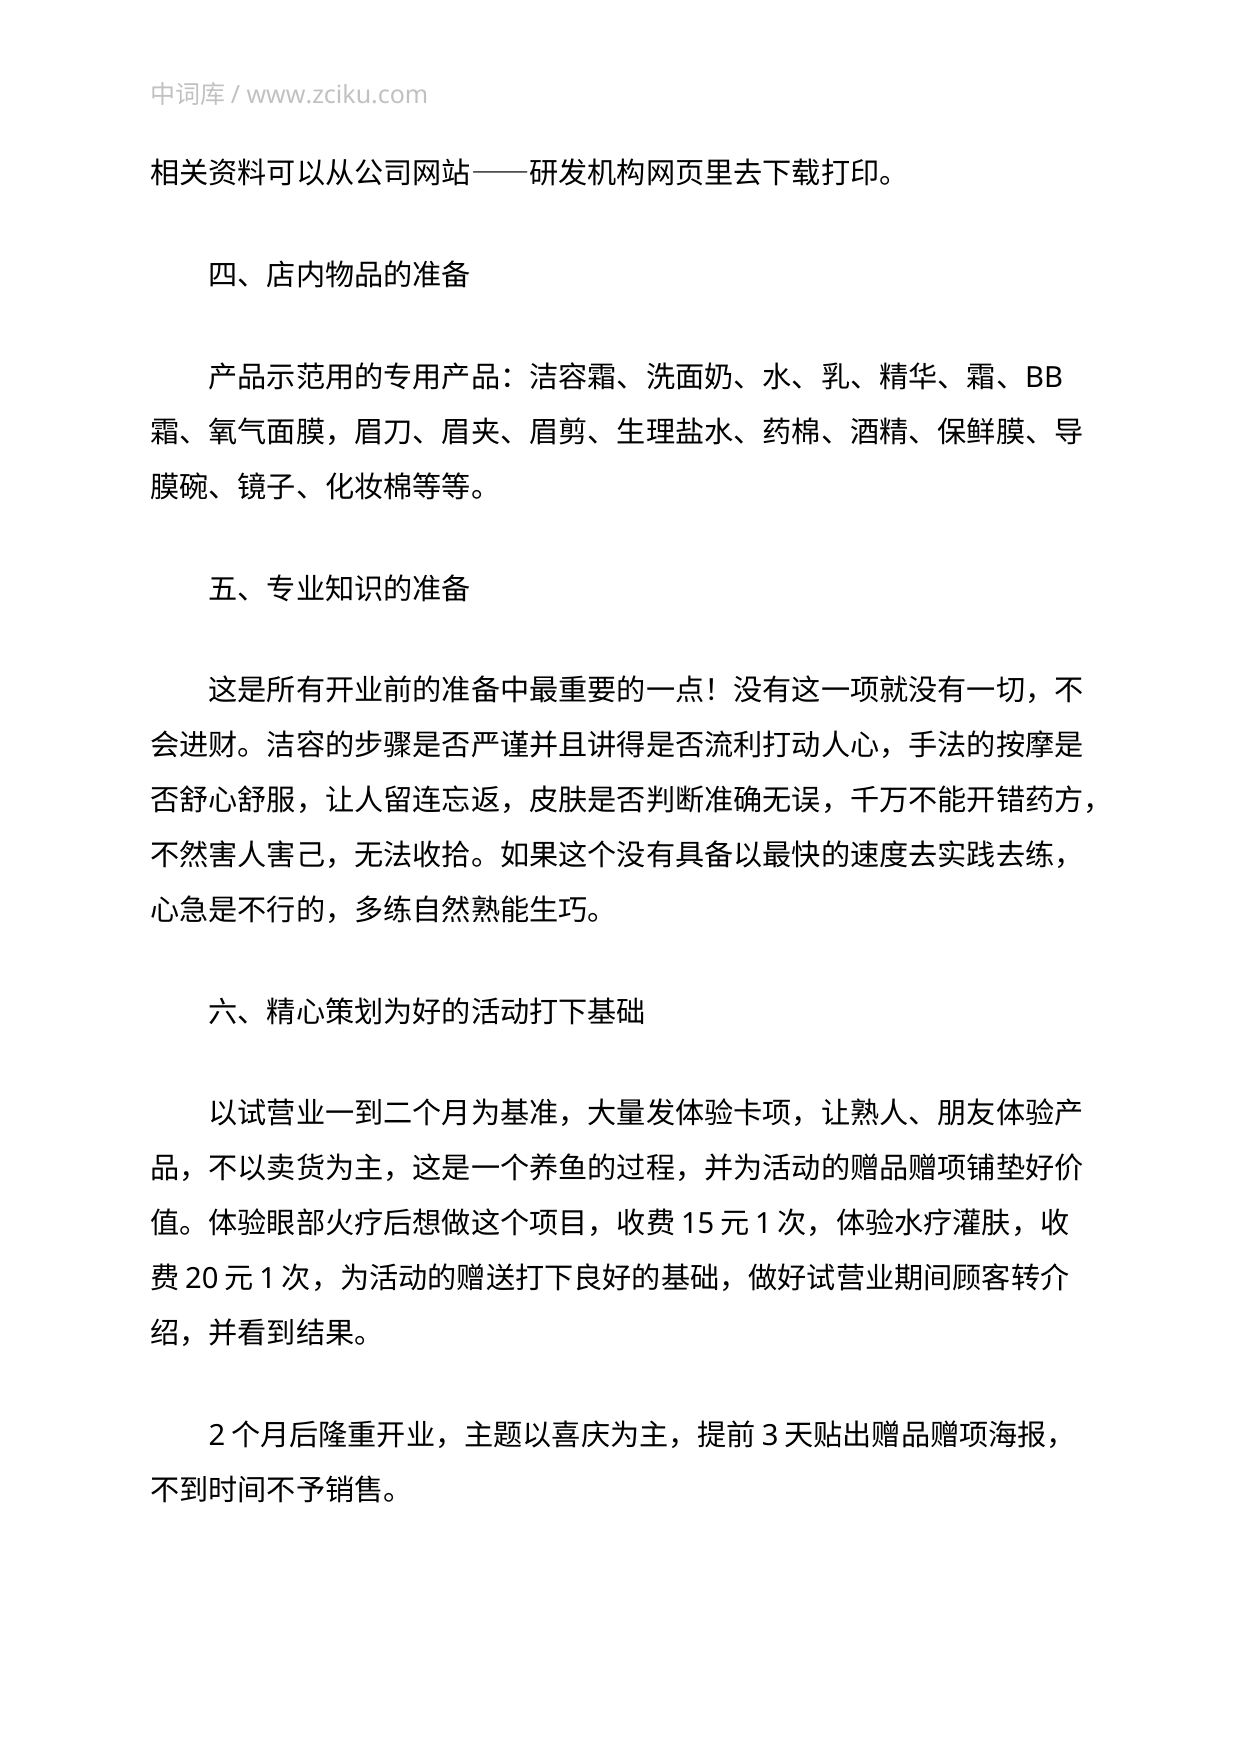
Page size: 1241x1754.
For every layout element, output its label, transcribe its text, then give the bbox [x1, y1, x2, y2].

text 这是所有开业前的准备中最重要的一点！没有这一项就没有一切，不会进财。洁容的步骤是否严谨并且讲得是否流利打动人心，手法的按摩是否舒心舒服，让人留连忘返，皮肤是否判断准确无误，千万不能开错药方，不然害人害己，无法收拾。如果这个没有具备以最快的速度去实践去练，心急是不行的，多练自然熟能生巧。 [150, 667, 1090, 929]
text 2个月后隆重开业，主题以喜庆为主，提前3天贴出赠品赠项海报，不到时间不予销售。 [150, 1412, 1090, 1509]
text 以试营业一到二个月为基准，大量发体验卡项，让熟人、朋友体验产品，不以卖货为主，这是一个养鱼的过程，并为活动的赠品赠项铺垫好价值。体验眼部火疗后想做这个项目，收费15元1次，体验水疗灌肤，收费20元1次，为活动的赠送打下良好的基础，做好试营业期间顾客转介绍，并看到结果。 [150, 1090, 1090, 1352]
text 六、精心策划为好的活动打下基础 [150, 988, 1090, 1031]
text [150, 150, 1090, 192]
text 五、专业知识的准备 [150, 565, 1090, 607]
text 产品示范用的专用产品：洁容霜、洗面奶、水、乳、精华、霜、BB霜、氧气面膜，眉刀、眉夹、眉剪、生理盐水、药棉、酒精、保鲜膜、导膜碗、镜子、化妆棉等等。 [150, 353, 1090, 506]
text 四、店内物品的准备 [150, 252, 1090, 294]
